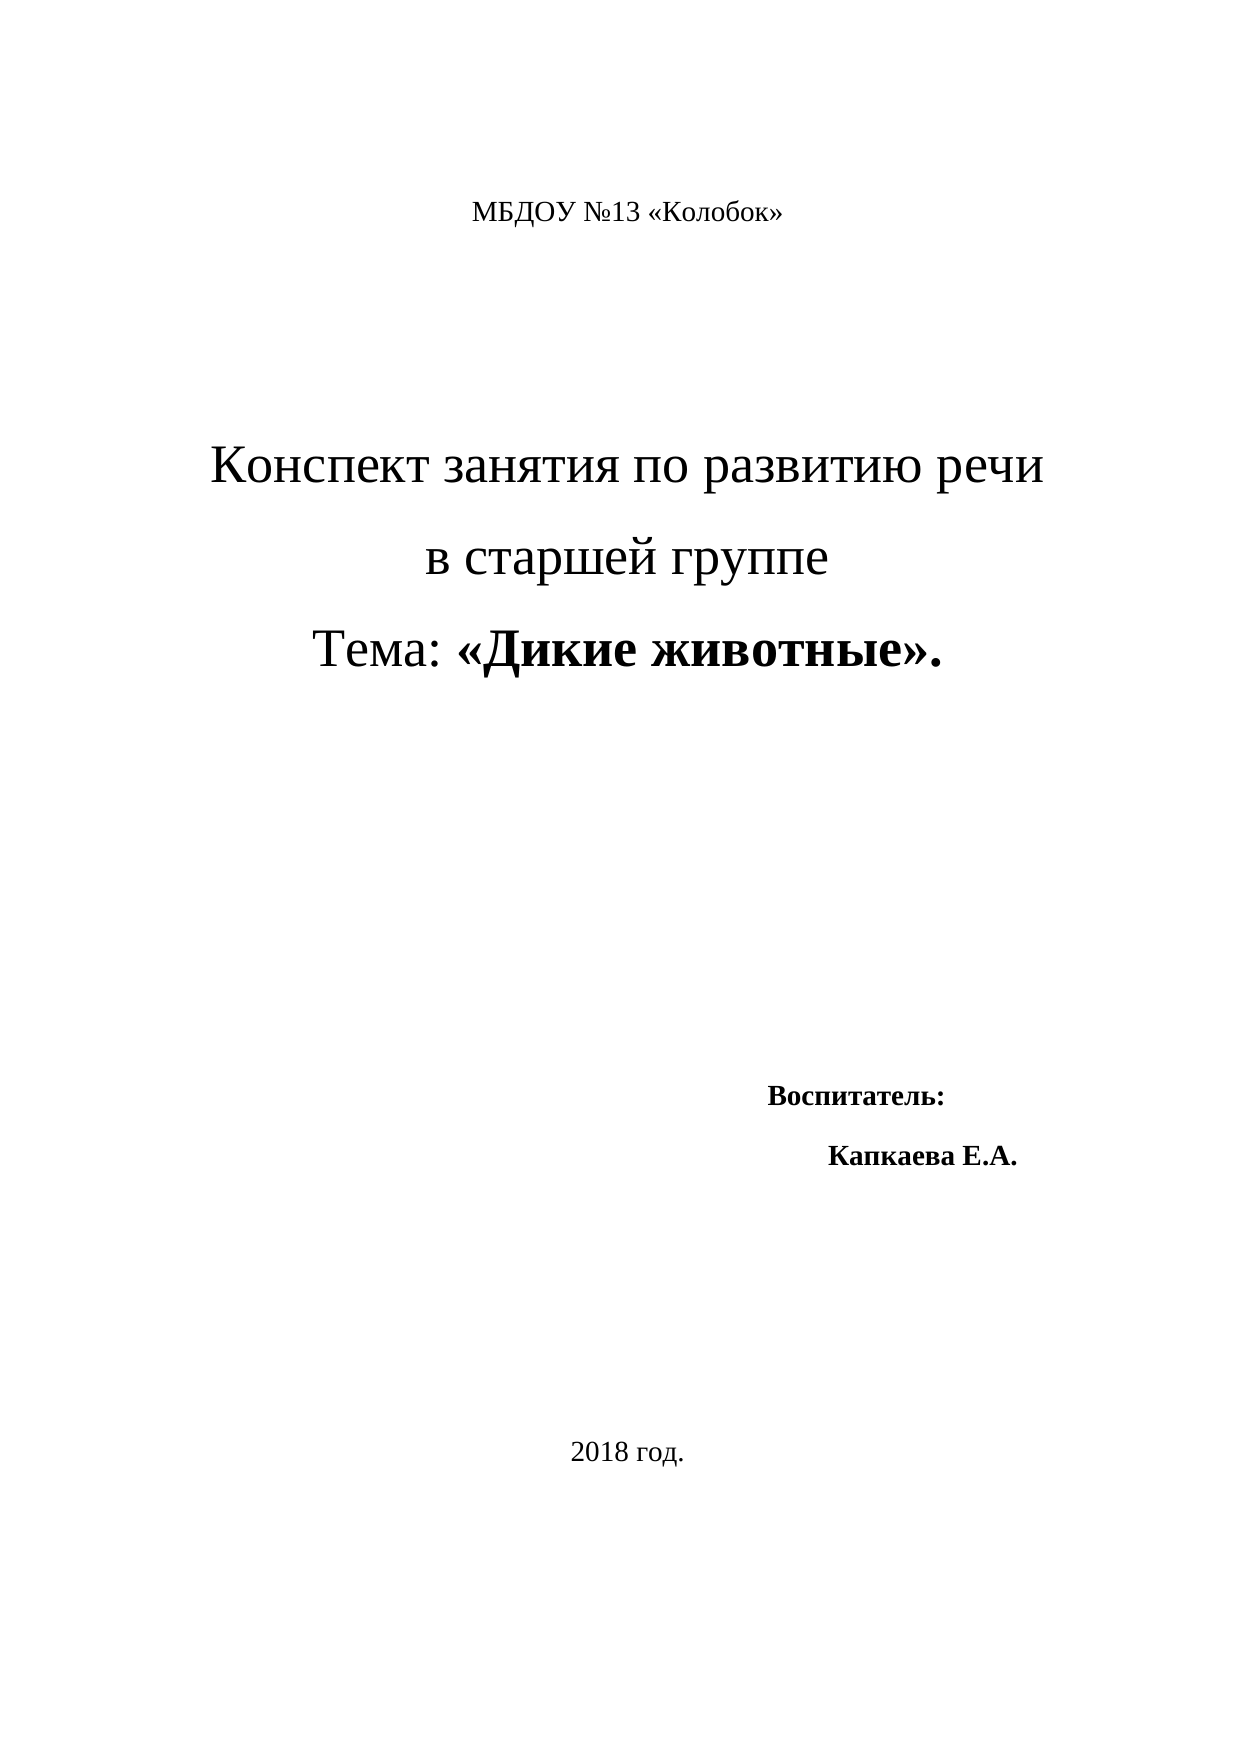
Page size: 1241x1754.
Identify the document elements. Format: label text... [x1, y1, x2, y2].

text Тема: «Дикие животные». [103, 616, 1152, 679]
text 2018 год. [103, 1434, 1152, 1468]
text Воспитатель: [693, 1078, 1152, 1112]
text МБДОУ №13 «Колобок» [103, 194, 1152, 228]
text Капкаева Е.А. [103, 1138, 1152, 1171]
text в старшей группе [103, 524, 1152, 586]
text Конспект занятия по развитию речи [103, 432, 1152, 494]
